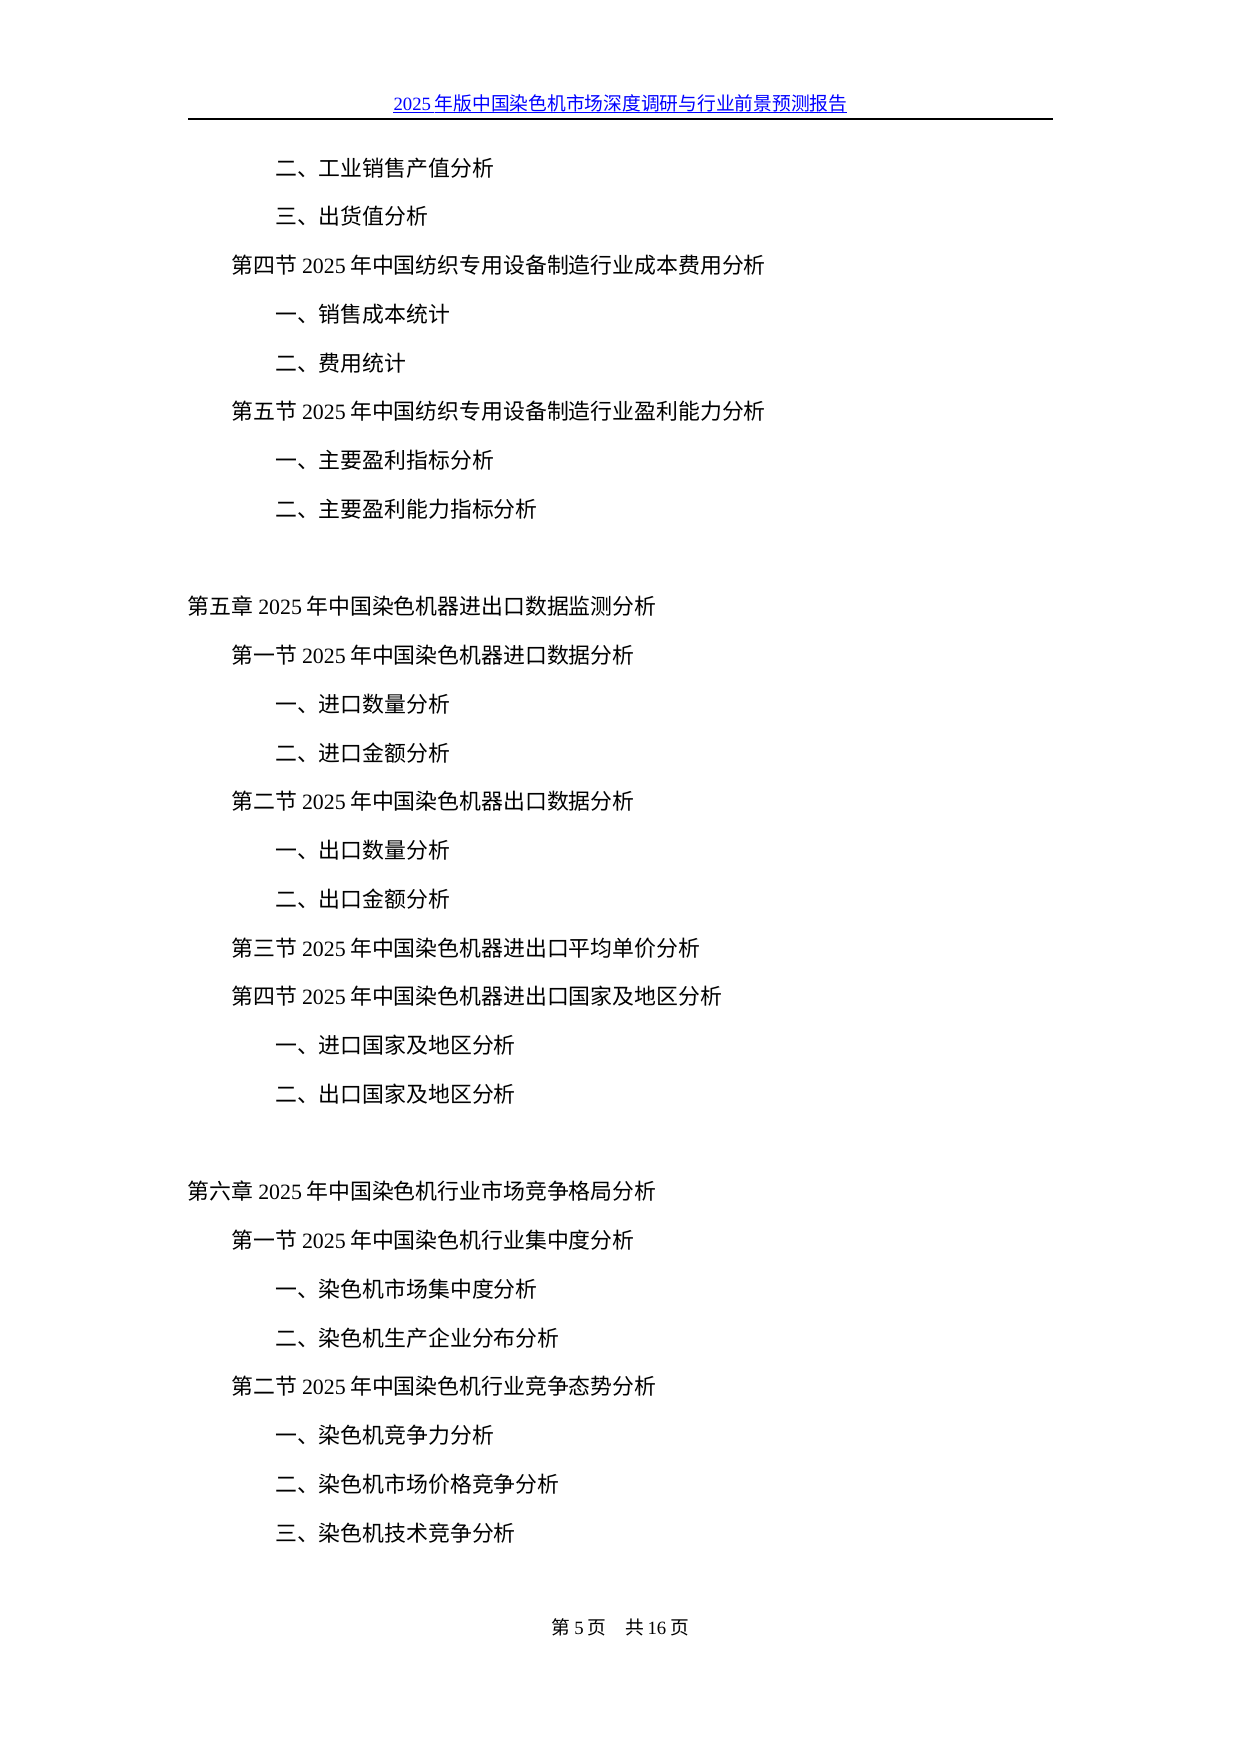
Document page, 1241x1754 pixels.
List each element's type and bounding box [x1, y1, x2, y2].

text [187, 150, 1053, 1548]
